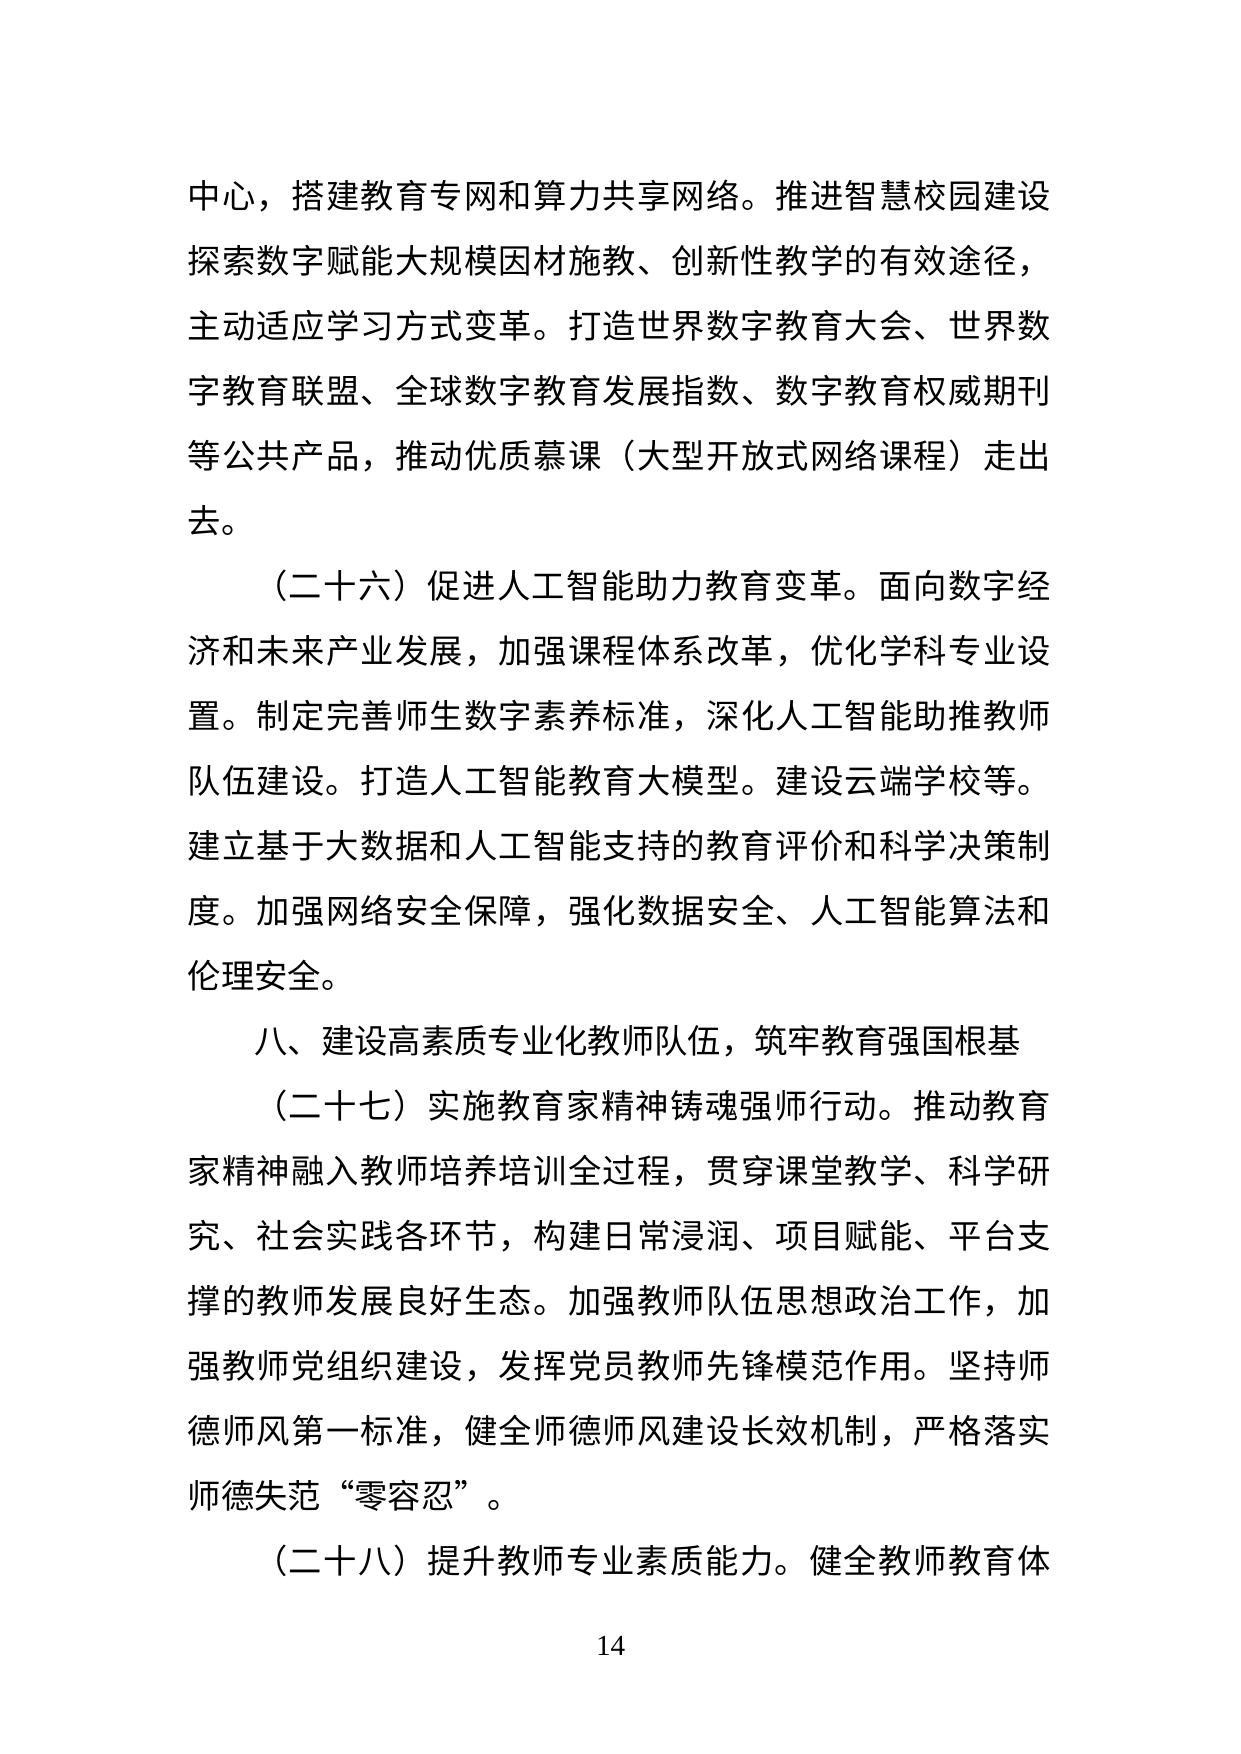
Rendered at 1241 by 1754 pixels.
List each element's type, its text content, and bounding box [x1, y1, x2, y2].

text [187, 1527, 1053, 1592]
text （二十七）实施教育家精神铸魂强师行动。推动教育家精神融入教师培养培训全过程，贯穿课堂教学、科学研究、社会实践各环节，构建日常浸润、项目赋能、平台支撑的教师发展良好生态。加强教师队伍思想政治工作，加强教师党组织建设，发挥党员教师先锋模范作用。坚持师德师风第一标准，健全师德师风建设长效机制，严格落实师德失范“零容忍”。 [187, 1072, 1053, 1527]
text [187, 162, 1053, 552]
text （二十六）促进人工智能助力教育变革。面向数字经济和未来产业发展，加强课程体系改革，优化学科专业设置。制定完善师生数字素养标准，深化人工智能助推教师队伍建设。打造人工智能教育大模型。建设云端学校等。建立基于大数据和人工智能支持的教育评价和科学决策制度。加强网络安全保障，强化数据安全、人工智能算法和伦理安全。 [187, 552, 1053, 1007]
text 八、建设高素质专业化教师队伍，筑牢教育强国根基 [187, 1007, 1053, 1072]
